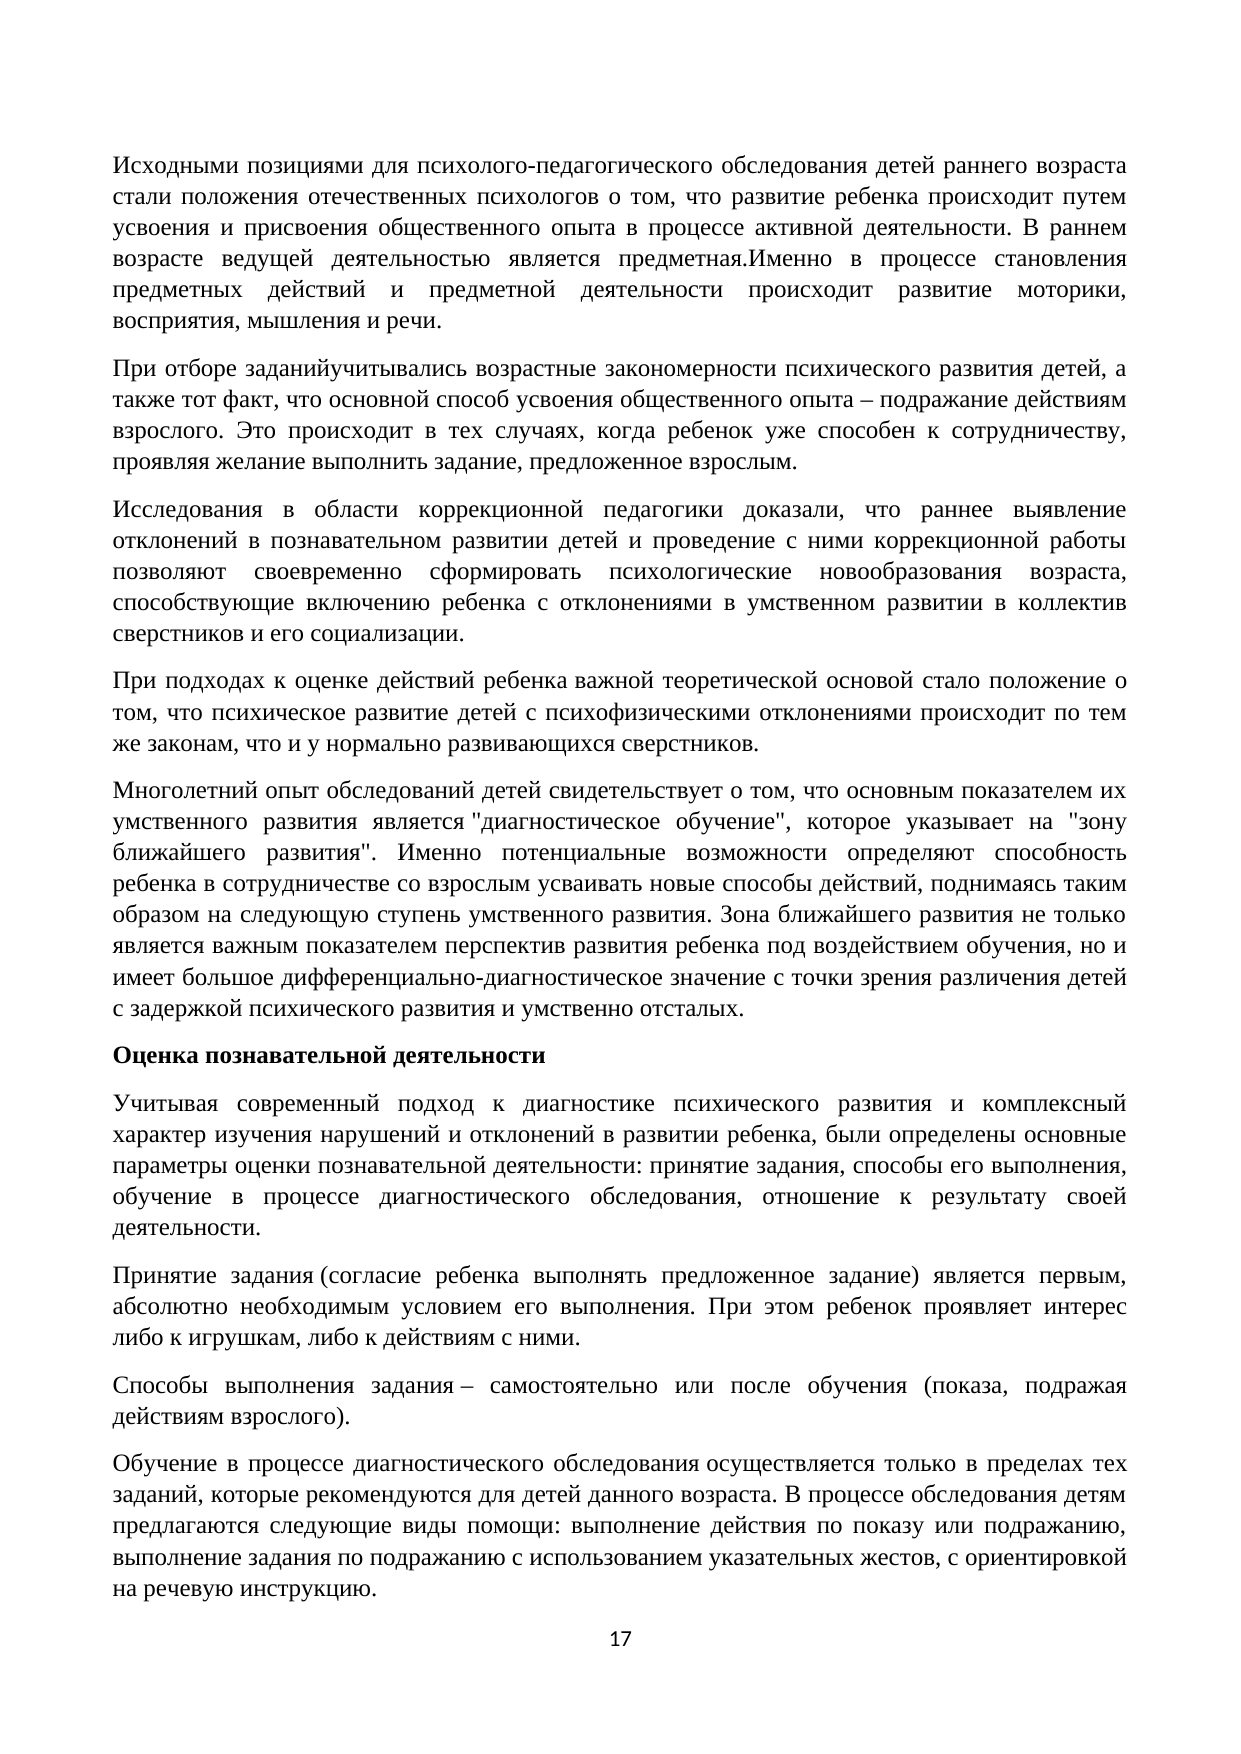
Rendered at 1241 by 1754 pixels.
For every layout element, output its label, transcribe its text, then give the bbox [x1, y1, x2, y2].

text Учитывая современный подход к диагностике психического развития и комплексный характер изучения нарушений и отклонений в развитии ребенка, были определены основные параметры оценки познавательной деятельности: принятие задания, способы его выполнения, обучение в процессе диагностического обследования, отношение к результату своей деятельности. [112, 1088, 1128, 1241]
text Обучение в процессе диагностического обследования осуществляется только в пределах тех заданий, которые рекомендуются для детей данного возраста. В процессе обследования детям предлагаются следующие виды помощи: выполнение действия по показу или подражанию, выполнение задания по подражанию с использованием указательных жестов, с ориентировкой на речевую инструкцию. [112, 1448, 1128, 1601]
text При отборе заданийучитывались возрастные закономерности психического развития детей, а также тот факт, что основной способ усвоения общественного опыта – подражание действиям взрослого. Это происходит в тех случаях, когда ребенок уже способен к сотрудничеству, проявляя желание выполнить задание, предложенное взрослым. [112, 353, 1128, 475]
text Принятие задания (согласие ребенка выполнять предложенное задание) является первым, абсолютно необходимым условием его выполнения. При этом ребенок проявляет интерес либо к игрушкам, либо к действиям с ними. [112, 1260, 1128, 1351]
text Исследования в области коррекционной педагогики доказали, что раннее выявление отклонений в познавательном развитии детей и проведение с ними коррекционной работы позволяют своевременно сформировать психологические новообразования возраста, способствующие включению ребенка с отклонениями в умственном развитии в коллектив сверстников и его социализации. [112, 494, 1128, 647]
text Многолетний опыт обследований детей свидетельствует о том, что основным показателем их умственного развития является "диагностическое обучение", которое указывает на "зону ближайшего развития". Именно потенциальные возможности определяют способность ребенка в сотрудничестве со взрослым усваивать новые способы действий, поднимаясь таким образом на следующую ступень умственного развития. Зона ближайшего развития не только является важным показателем перспектив развития ребенка под воздействием обучения, но и имеет большое дифференциально-диагностическое значение с точки зрения различения детей с задержкой психического развития и умственно отсталых. [112, 775, 1128, 1021]
text Способы выполнения задания – самостоятельно или после обучения (показа, подражая действиям взрослого). [112, 1370, 1128, 1429]
text Исходными позициями для психолого-педагогического обследования детей раннего возраста стали положения отечественных психологов о том, что развитие ребенка происходит путем усвоения и присвоения общественного опыта в процессе активной деятельности. В раннем возрасте ведущей деятельностью является предметная.Именно в процессе становления предметных действий и предметной деятельности происходит развитие моторики, восприятия, мышления и речи. [112, 150, 1128, 334]
text При подходах к оценке действий ребенка важной теоретической основой стало положение о том, что психическое развитие детей с психофизическими отклонениями происходит по тем же законам, что и у нормально развивающихся сверстников. [112, 666, 1128, 756]
text Оценка познавательной деятельности [112, 1040, 1128, 1069]
